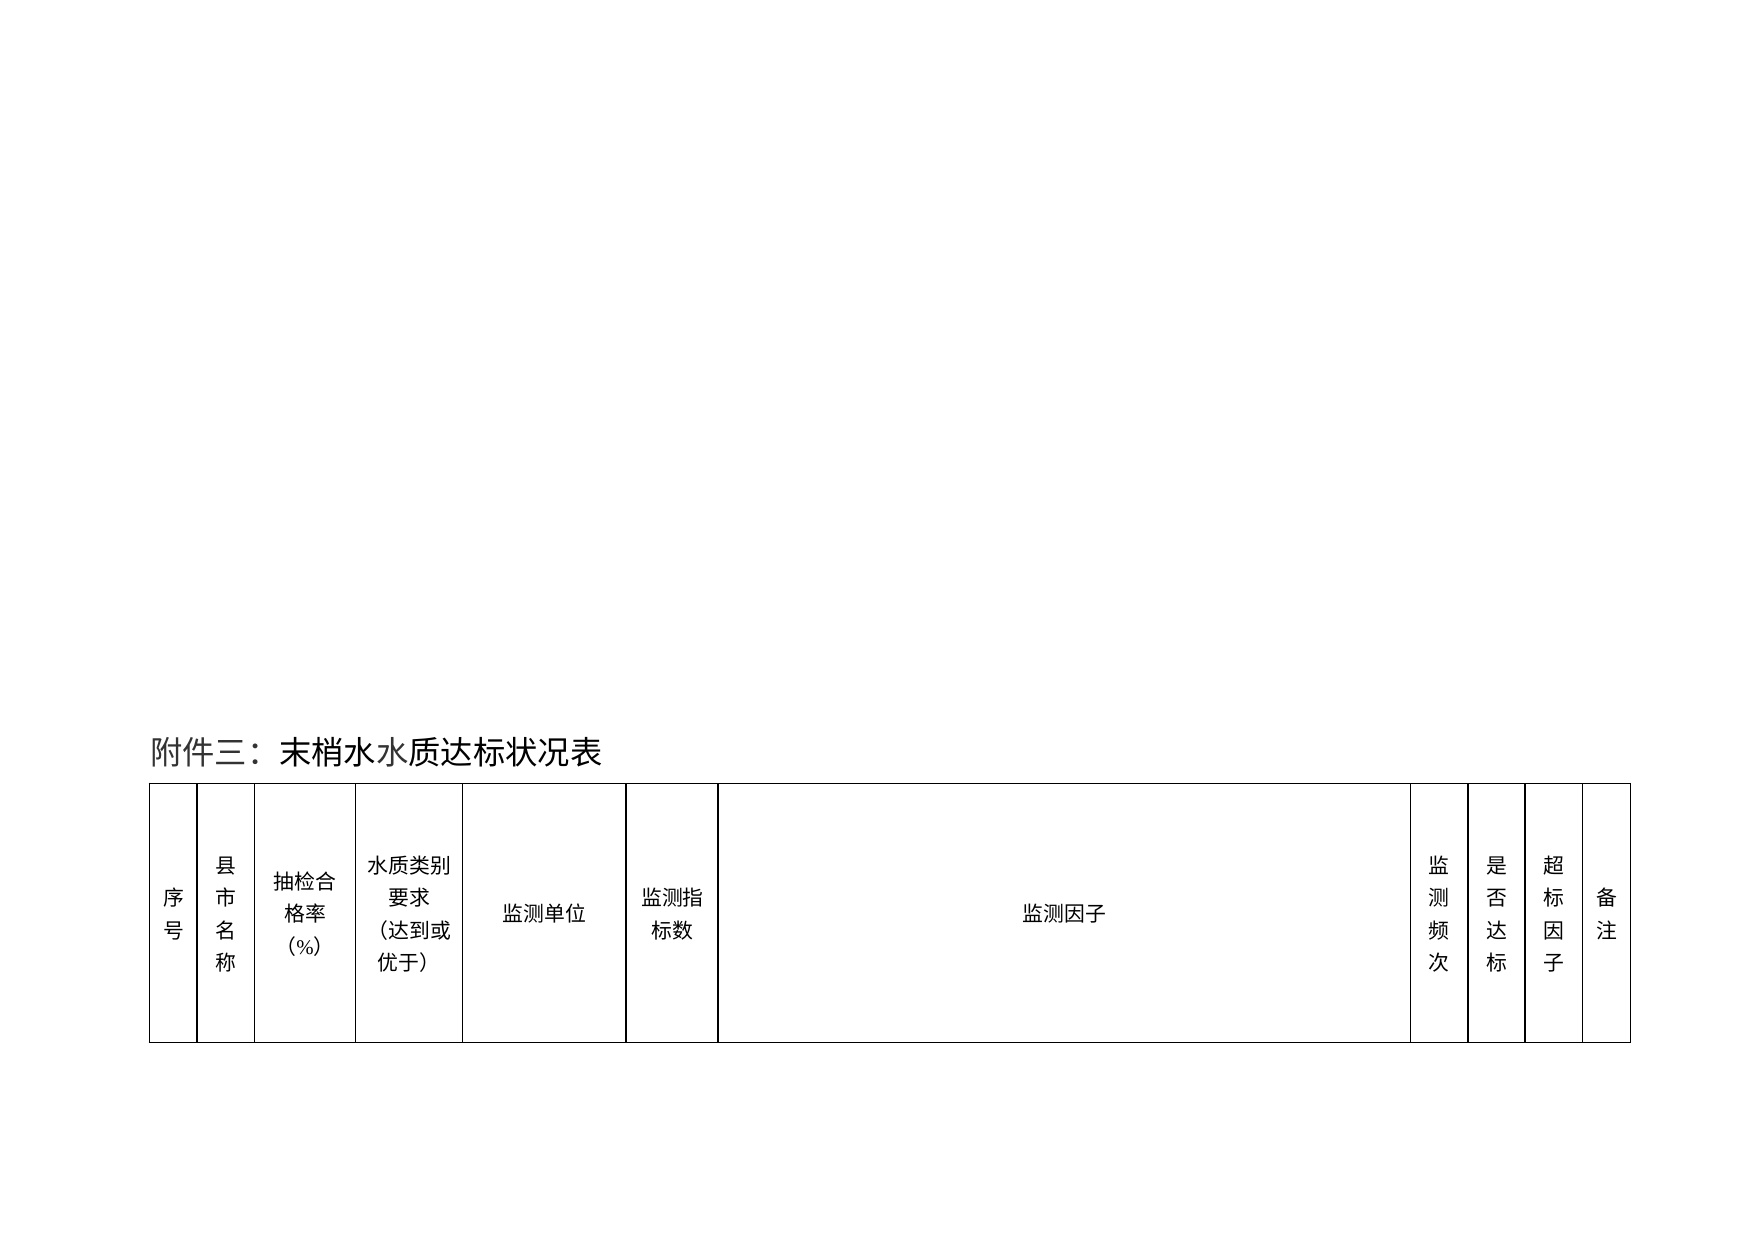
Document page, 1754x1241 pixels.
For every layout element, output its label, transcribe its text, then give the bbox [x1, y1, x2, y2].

table_header 序号 [150, 784, 196, 1041]
table_header 县市名称 [198, 784, 254, 1041]
table_header 监测因子 [719, 784, 1410, 1041]
text 附件三：末梢水水质达标状况表 [150, 718, 1604, 783]
table_header 超标因子 [1526, 784, 1582, 1041]
table_header 监测单位 [463, 784, 625, 1041]
table_header 备注 [1583, 784, 1630, 1041]
table_header 是否达标 [1469, 784, 1524, 1041]
table_header 监测频次 [1411, 784, 1467, 1041]
table_header 抽检合格率（%） [255, 784, 355, 1041]
table_header 监测指标数 [627, 784, 717, 1041]
table_header 水质类别要求 （达到或优于） [356, 784, 462, 1041]
